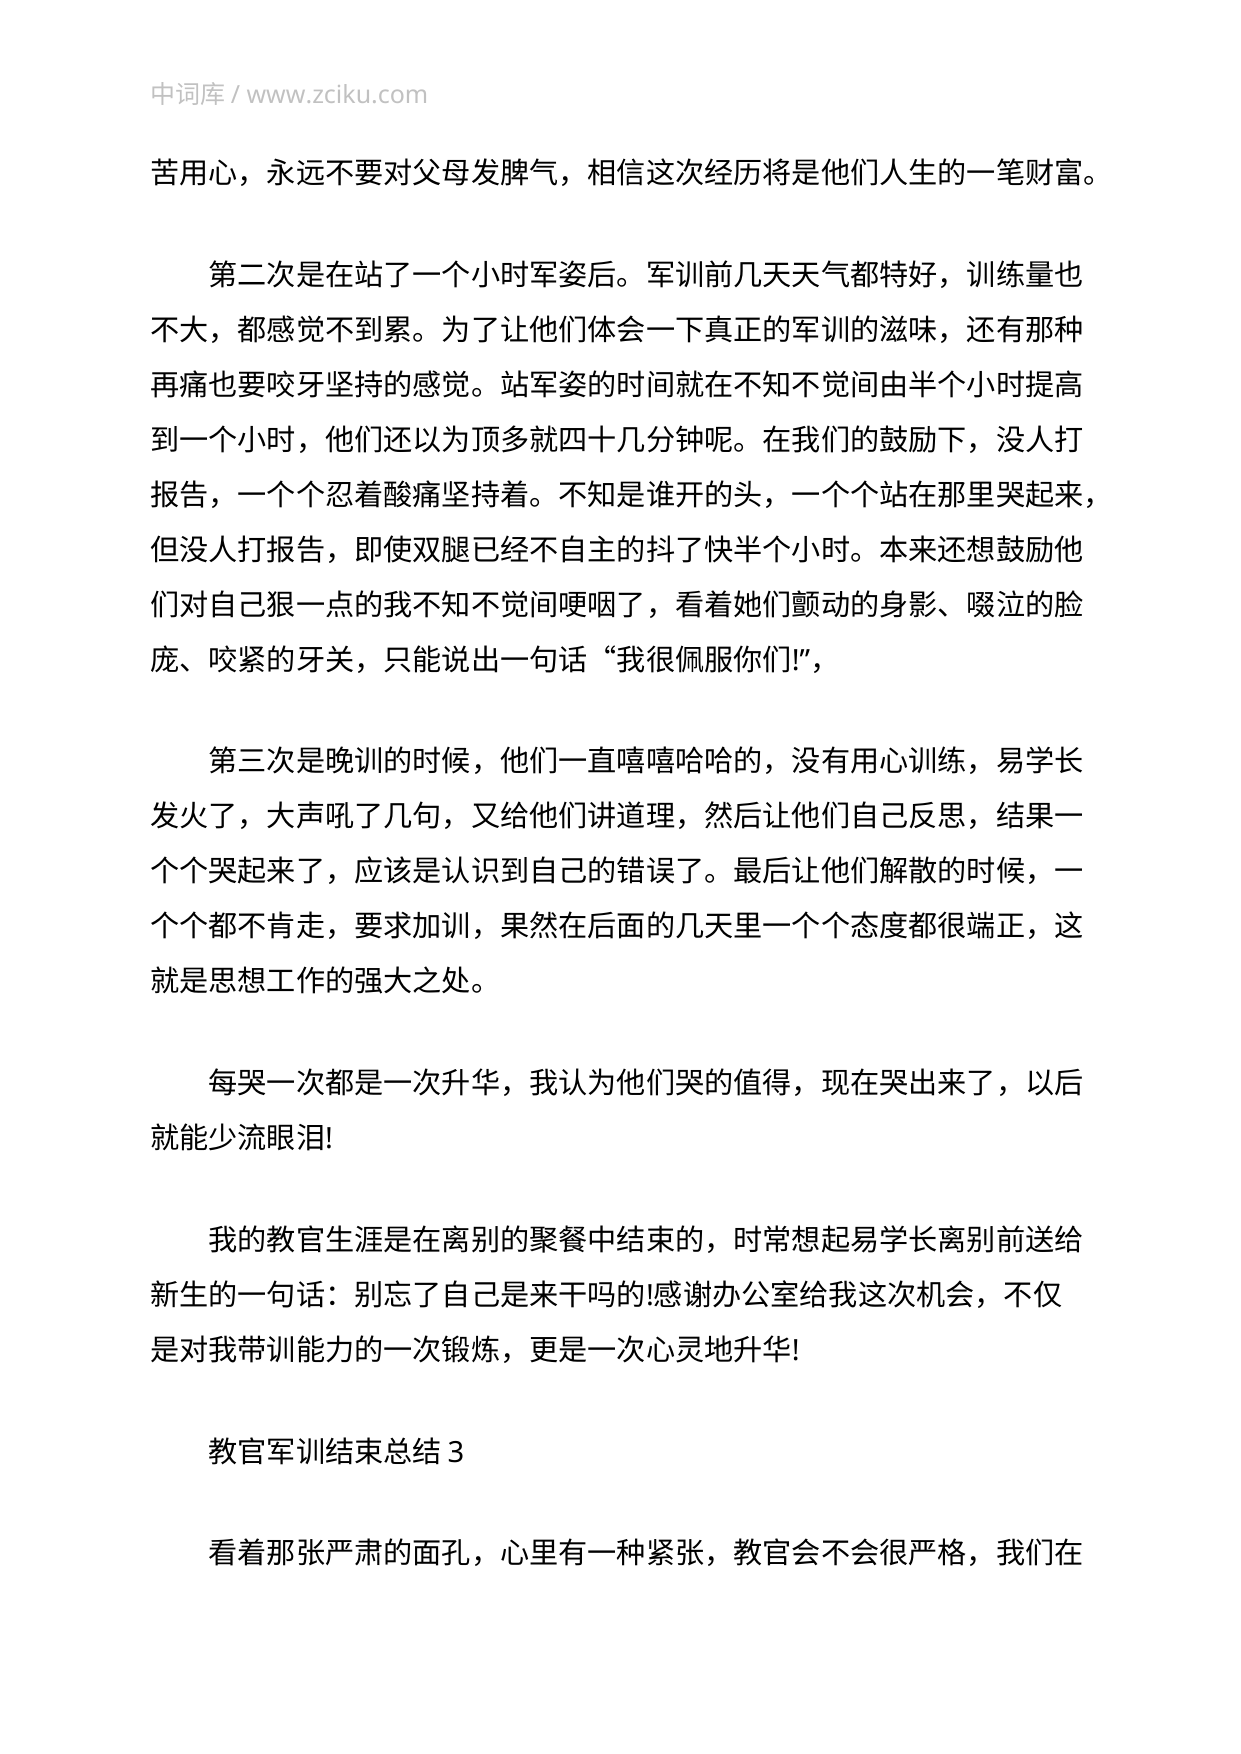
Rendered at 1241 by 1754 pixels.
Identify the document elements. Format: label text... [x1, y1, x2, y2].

text 每哭一次都是一次升华，我认为他们哭的值得，现在哭出来了，以后就能少流眼泪! [150, 1059, 1090, 1157]
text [150, 1530, 1090, 1572]
text 教官军训结束总结3 [150, 1428, 1090, 1471]
text 我的教官生涯是在离别的聚餐中结束的，时常想起易学长离别前送给新生的一句话：别忘了自己是来干吗的!感谢办公室给我这次机会，不仅是对我带训能力的一次锻炼，更是一次心灵地升华! [150, 1216, 1090, 1368]
text 第二次是在站了一个小时军姿后。军训前几天天气都特好，训练量也不大，都感觉不到累。为了让他们体会一下真正的军训的滋味，还有那种再痛也要咬牙坚持的感觉。站军姿的时间就在不知不觉间由半个小时提高到一个小时，他们还以为顶多就四十几分钟呢。在我们的鼓励下，没人打报告，一个个忍着酸痛坚持着。不知是谁开的头，一个个站在那里哭起来，但没人打报告，即使双腿已经不自主的抖了快半个小时。本来还想鼓励他们对自己狠一点的我不知不觉间哽咽了，看着她们颤动的身影、啜泣的脸庞、咬紧的牙关，只能说出一句话“我很佩服你们!”， [150, 252, 1090, 678]
text 第三次是晚训的时候，他们一直嘻嘻哈哈的，没有用心训练，易学长发火了，大声吼了几句，又给他们讲道理，然后让他们自己反思，结果一个个哭起来了，应该是认识到自己的错误了。最后让他们解散的时候，一个个都不肯走，要求加训，果然在后面的几天里一个个态度都很端正，这就是思想工作的强大之处。 [150, 738, 1090, 1000]
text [150, 150, 1090, 192]
